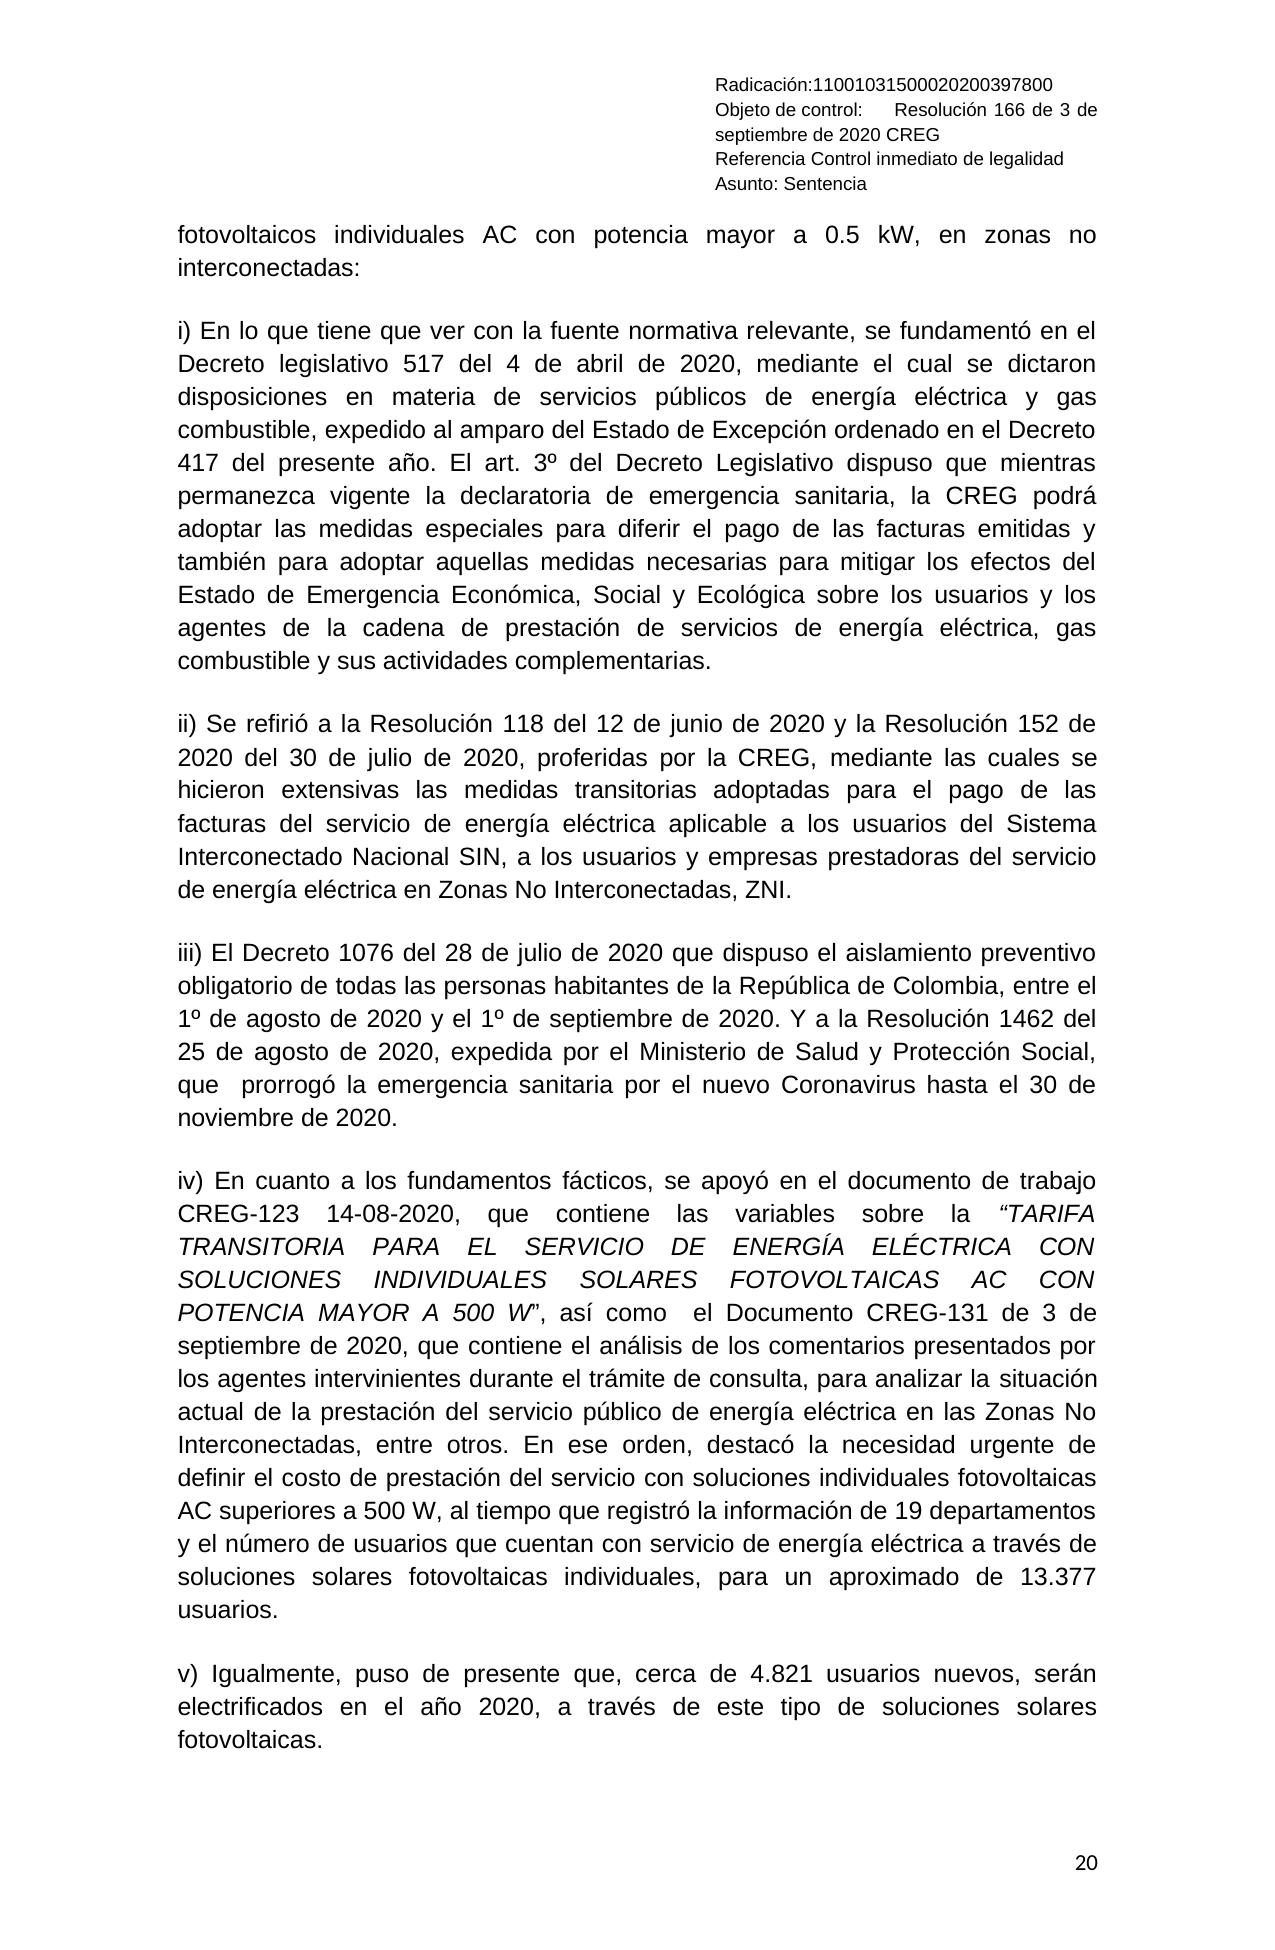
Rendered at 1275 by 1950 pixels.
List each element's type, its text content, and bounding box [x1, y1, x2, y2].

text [177, 220, 1098, 282]
text v) Igualmente, puso de presente que, cerca de 4.821 usuarios nuevos, serán electrificados en el año 2020, a través de este tipo de soluciones solares fotovoltaicas. [177, 1659, 1098, 1753]
text iii) El Decreto 1076 del 28 de julio de 2020 que dispuso el aislamiento preventivo obligatorio de todas las personas habitantes de la República de Colombia, entre el 1º de agosto de 2020 y el 1º de septiembre de 2020. Y a la Resolución 1462 del 25 de agosto de 2020, expedida por el Ministerio de Salud y Protección Social, que prorrogó la emergencia sanitaria por el nuevo Coronavirus hasta el 30 de noviembre de 2020. [177, 938, 1098, 1132]
text ii) Se refirió a la Resolución 118 del 12 de junio de 2020 y la Resolución 152 de 2020 del 30 de julio de 2020, proferidas por la CREG, mediante las cuales se hicieron extensivas las medidas transitorias adoptadas para el pago de las facturas del servicio de energía eléctrica aplicable a los usuarios del Sistema Interconectado Nacional SIN, a los usuarios y empresas prestadoras del servicio de energía eléctrica en Zonas No Interconectadas, ZNI. [177, 709, 1098, 903]
text iv) En cuanto a los fundamentos fácticos, se apoyó en el documento de trabajo CREG-123 14-08-2020, que contiene las variables sobre la “TARIFA TRANSITORIA PARA EL SERVICIO DE ENERGÍA ELÉCTRICA CON SOLUCIONES INDIVIDUALES SOLARES FOTOVOLTAICAS AC CON POTENCIA MAYOR A 500 W”, así como el Documento CREG-131 de 3 de septiembre de 2020, que contiene el análisis de los comentarios presentados por los agentes intervinientes durante el trámite de consulta, para analizar la situación actual de la prestación del servicio público de energía eléctrica en las Zonas No Interconectadas, entre otros. En ese orden, destacó la necesidad urgente de definir el costo de prestación del servicio con soluciones individuales fotovoltaicas AC superiores a 500 W, al tiempo que registró la información de 19 departamentos y el número de usuarios que cuentan con servicio de energía eléctrica a través de soluciones solares fotovoltaicas individuales, para un aproximado de 13.377 usuarios. [177, 1166, 1098, 1624]
text i) En lo que tiene que ver con la fuente normativa relevante, se fundamentó en el Decreto legislativo 517 del 4 de abril de 2020, mediante el cual se dictaron disposiciones en materia de servicios públicos de energía eléctrica y gas combustible, expedido al amparo del Estado de Excepción ordenado en el Decreto 417 del presente año. El art. 3º del Decreto Legislativo dispuso que mientras permanezca vigente la declaratoria de emergencia sanitaria, la CREG podrá adoptar las medidas especiales para diferir el pago de las facturas emitidas y también para adoptar aquellas medidas necesarias para mitigar los efectos del Estado de Emergencia Económica, Social y Ecológica sobre los usuarios y los agentes de la cadena de prestación de servicios de energía eléctrica, gas combustible y sus actividades complementarias. [177, 316, 1098, 675]
